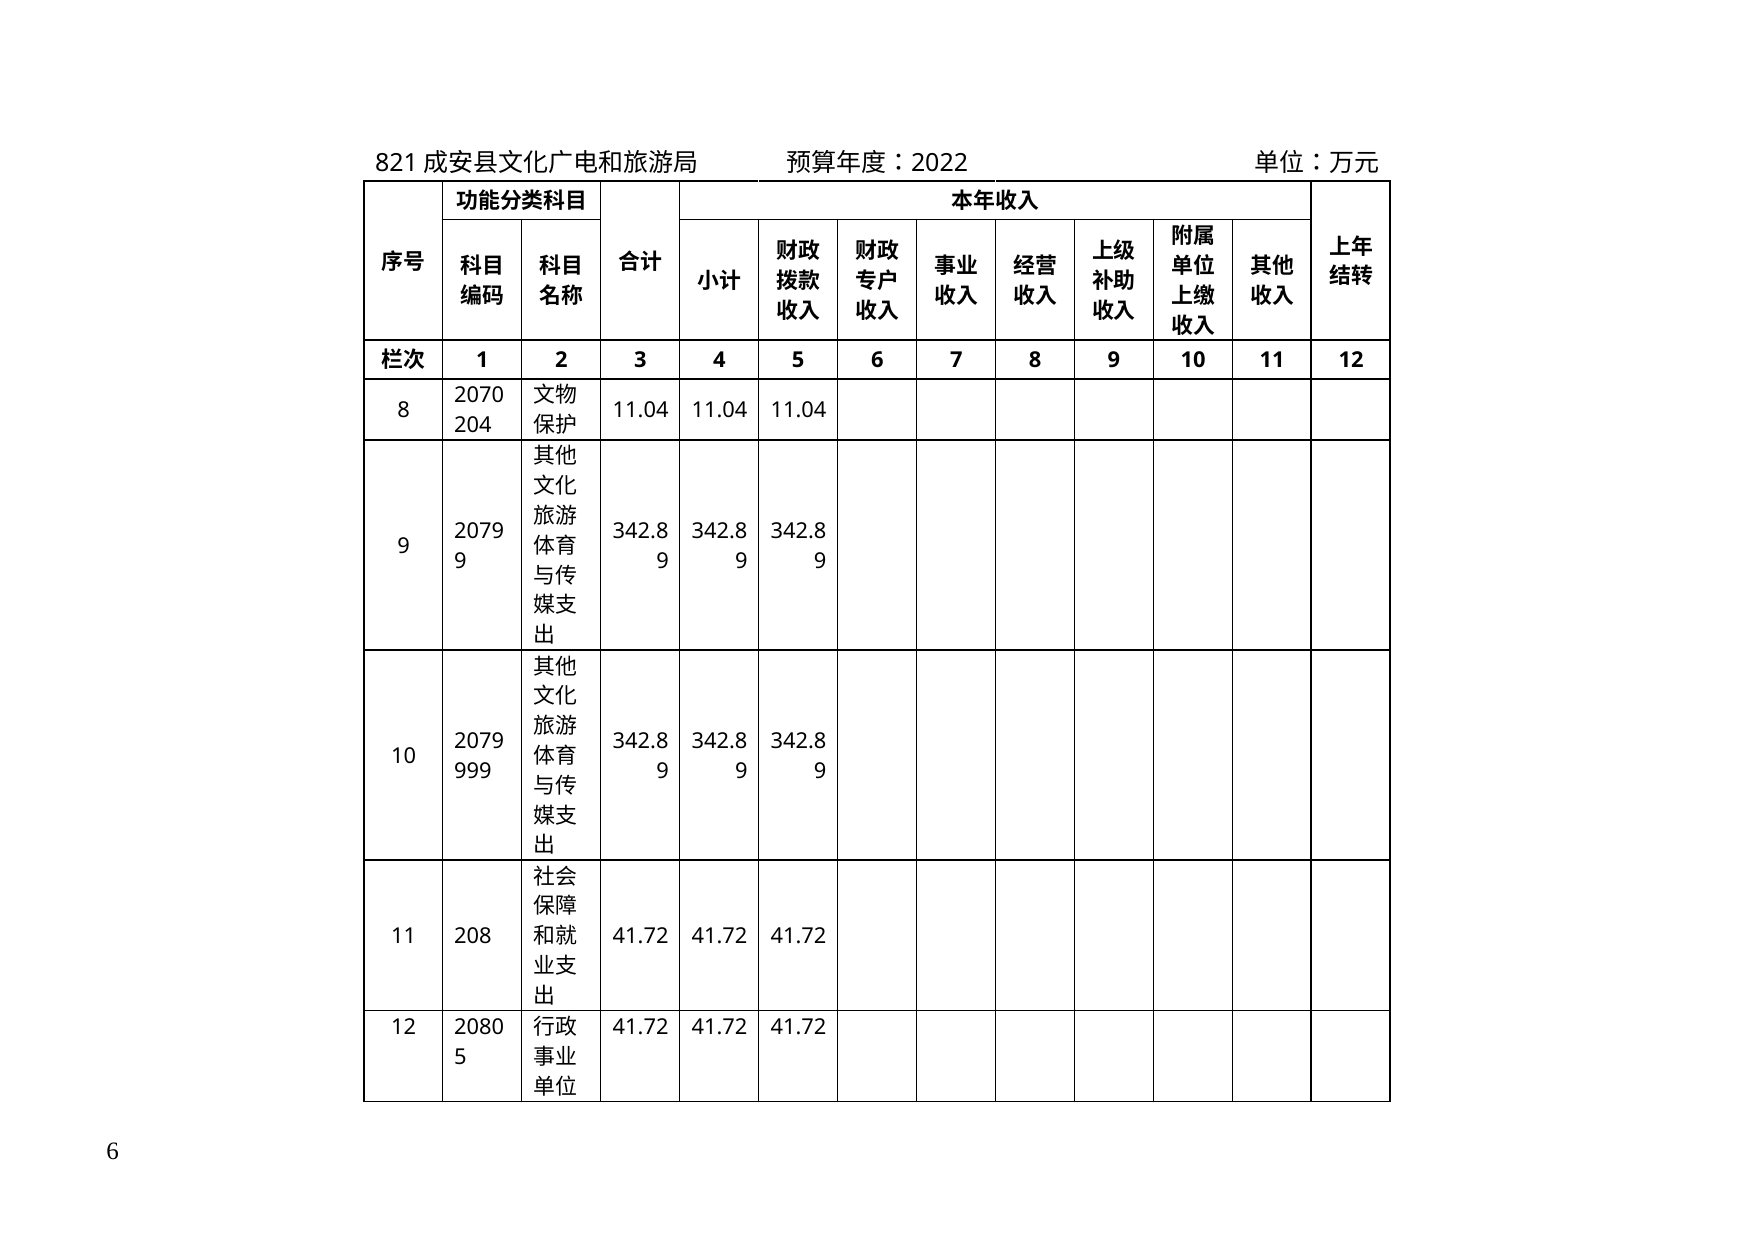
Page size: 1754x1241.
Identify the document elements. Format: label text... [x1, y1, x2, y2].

table_cell 41.72 [759, 861, 837, 1010]
table_cell 10 [365, 651, 442, 859]
table_cell [1233, 380, 1310, 439]
table_cell [996, 441, 1074, 649]
table_cell 1 [443, 341, 521, 378]
table_cell [1154, 380, 1232, 439]
table_cell [917, 1011, 995, 1101]
table_cell 事业收入 [917, 220, 995, 339]
table_cell 2079999 [443, 651, 521, 859]
table_cell 6 [838, 341, 916, 378]
table_cell 9 [365, 441, 442, 649]
table_cell 342.89 [680, 441, 758, 649]
table_cell 其他文化旅游体育与传媒支出 [522, 441, 600, 649]
table_cell [996, 651, 1074, 859]
table_cell 其他文化旅游体育与传媒支出 [522, 651, 600, 859]
table_cell 上年结转 [1312, 182, 1389, 339]
table_cell 208 [443, 861, 521, 1010]
table_cell 342.89 [759, 441, 837, 649]
table_cell [1233, 441, 1310, 649]
table_cell [917, 861, 995, 1010]
table_cell [996, 380, 1074, 439]
table_cell [1075, 380, 1153, 439]
table_cell 2070204 [443, 380, 521, 439]
table_cell 41.72 [601, 1011, 679, 1101]
table_cell [1154, 861, 1232, 1010]
table_cell [1154, 651, 1232, 859]
table_cell [1075, 861, 1153, 1010]
table_cell 20805 [443, 1011, 521, 1101]
table_cell 本年收入 [680, 182, 1310, 219]
table_cell [1154, 1011, 1232, 1101]
table_cell 12 [365, 1011, 442, 1101]
table_cell 11 [365, 861, 442, 1010]
table_cell 小计 [680, 220, 758, 339]
table_header 单位：万元 [996, 143, 1389, 180]
table_cell [1075, 1011, 1153, 1101]
table_cell 342.89 [601, 651, 679, 859]
table_cell [996, 1011, 1074, 1101]
table_cell 11.04 [680, 380, 758, 439]
table_cell [1312, 651, 1389, 859]
table_cell 其他收入 [1233, 220, 1310, 339]
table_cell 41.72 [680, 1011, 758, 1101]
table_cell [1075, 441, 1153, 649]
table_cell 5 [759, 341, 837, 378]
table_header 预算年度：2022 [759, 143, 995, 180]
table_cell 41.72 [680, 861, 758, 1010]
table_cell 文物保护 [522, 380, 600, 439]
table_cell 342.89 [601, 441, 679, 649]
table_cell 合计 [601, 182, 679, 339]
table_cell 20799 [443, 441, 521, 649]
table_cell 4 [680, 341, 758, 378]
table_cell 342.89 [759, 651, 837, 859]
table_cell 41.72 [759, 1011, 837, 1101]
table_cell [838, 380, 916, 439]
table_cell 栏次 [365, 341, 442, 378]
table_cell 功能分类科目 [443, 182, 600, 219]
table_cell [838, 651, 916, 859]
table_cell 科目 编码 [443, 220, 521, 339]
table_cell 行政事业单位养老支出 [522, 1011, 600, 1101]
table_cell 财政专户 收入 [838, 220, 916, 339]
table_cell 41.72 [601, 861, 679, 1010]
table_cell [838, 441, 916, 649]
table_cell [1154, 441, 1232, 649]
table_cell 经营收入 [996, 220, 1074, 339]
table_cell 8 [996, 341, 1074, 378]
table_header 821成安县文化广电和旅游局 [365, 143, 758, 180]
table_cell [1233, 861, 1310, 1010]
table_cell 财政拨款 收入 [759, 220, 837, 339]
table_cell [838, 861, 916, 1010]
table_cell 11.04 [759, 380, 837, 439]
table_cell 3 [601, 341, 679, 378]
table_cell [1075, 651, 1153, 859]
table_cell 2 [522, 341, 600, 378]
table_cell 10 [1154, 341, 1232, 378]
table_cell 342.89 [680, 651, 758, 859]
table_cell 11 [1233, 341, 1310, 378]
table_cell [1233, 1011, 1310, 1101]
table_cell 附属单位上缴收入 [1154, 220, 1232, 339]
table_cell 9 [1075, 341, 1153, 378]
table_cell 序号 [365, 182, 442, 339]
table_cell 社会保障和就业支出 [522, 861, 600, 1010]
table_cell [996, 861, 1074, 1010]
table_cell [838, 1011, 916, 1101]
table_cell [917, 651, 995, 859]
table_cell 8 [365, 380, 442, 439]
table_cell [1312, 380, 1389, 439]
table_cell [917, 380, 995, 439]
table_cell [1312, 1011, 1389, 1101]
table_cell 12 [1312, 341, 1389, 378]
table_cell 11.04 [601, 380, 679, 439]
table_cell [1233, 651, 1310, 859]
table_cell 7 [917, 341, 995, 378]
table_cell [1312, 441, 1389, 649]
table_cell 上级补助收入 [1075, 220, 1153, 339]
table_cell [917, 441, 995, 649]
table_cell 科目名称 [522, 220, 600, 339]
table_cell [1312, 861, 1389, 1010]
